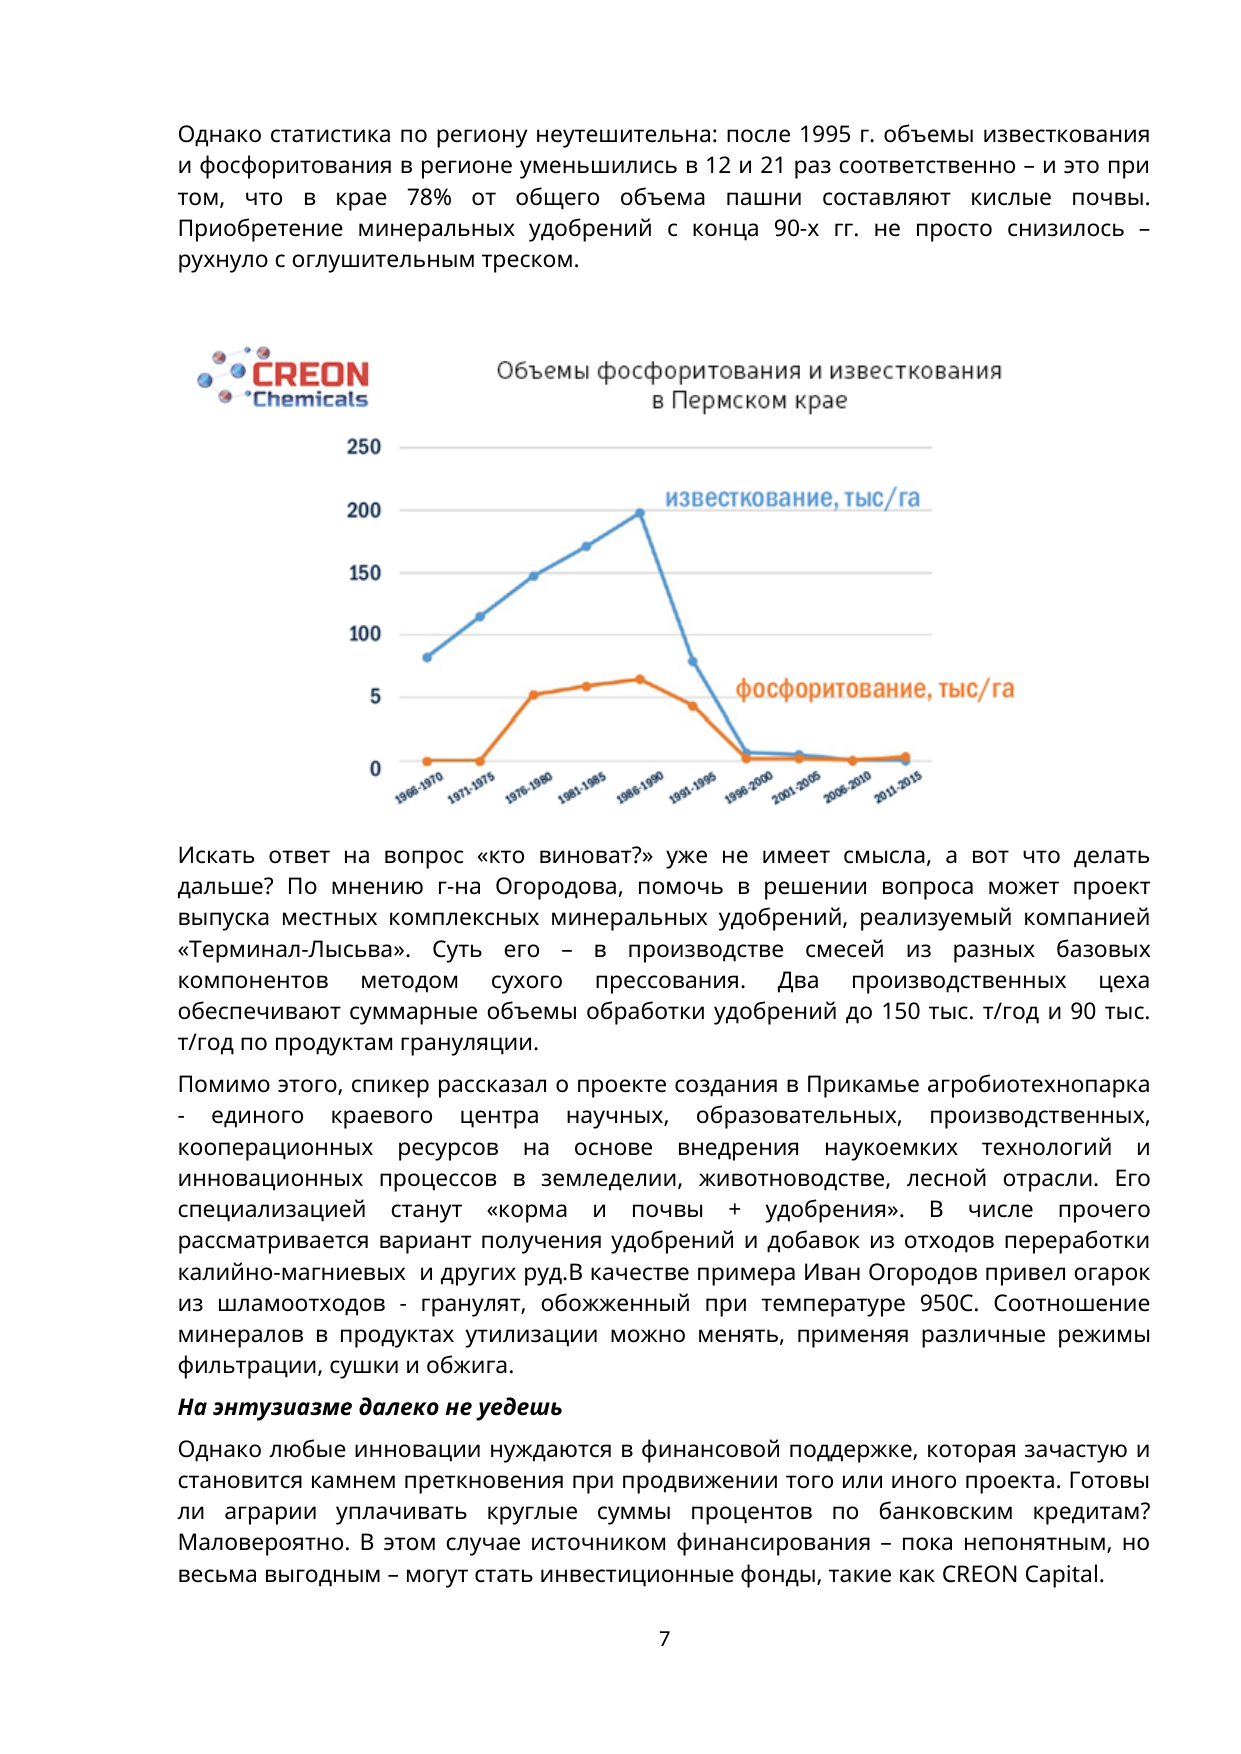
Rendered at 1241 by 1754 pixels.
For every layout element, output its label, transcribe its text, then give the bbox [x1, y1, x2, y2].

picture [177, 326, 1152, 829]
text Однако статистика по региону неутешительна: после 1995 г. объемы известкования и фосфоритования в регионе уменьшились в 12 и 21 раз соответственно – и это при том, что в крае 78% от общего объема пашни составляют кислые почвы. Приобретение минеральных удобрений с конца 90-х гг. не просто снизилось – рухнуло с оглушительным треском. [177, 118, 1152, 274]
text Однако любые инновации нуждаются в финансовой поддержке, которая зачастую и становится камнем преткновения при продвижении того или иного проекта. Готовы ли аграрии уплачивать круглые суммы процентов по банковским кредитам? Маловероятно. В этом случае источником финансирования – пока непонятным, но весьма выгодным – могут стать инвестиционные фонды, такие как CREON Capital. [177, 1433, 1152, 1589]
text На энтузиазме далеко не уедешь [177, 1391, 1152, 1422]
text Искать ответ на вопрос «кто виноват?» уже не имеет смысла, а вот что делать дальше? По мнению г-на Огородова, помочь в решении вопроса может проект выпуска местных комплексных минеральных удобрений, реализуемый компанией «Терминал-Лысьва». Суть его – в производстве смесей из разных базовых компонентов методом сухого прессования. Два производственных цеха обеспечивают суммарные объемы обработки удобрений до 150 тыс. т/год и 90 тыс. т/год по продуктам грануляции. [177, 839, 1152, 1058]
text Помимо этого, спикер рассказал о проекте создания в Прикамье агробиотехнопарка - единого краевого центра научных, образовательных, производственных, кооперационных ресурсов на основе внедрения наукоемких технологий и инновационных процессов в земледелии, животноводстве, лесной отрасли. Его специализацией станут «корма и почвы + удобрения». В числе прочего рассматривается вариант получения удобрений и добавок из отходов переработки калийно-магниевых и других руд.В качестве примера Иван Огородов привел огарок из шламоотходов - гранулят, обожженный при температуре 950С. Соотношение минералов в продуктах утилизации можно менять, применяя различные режимы фильтрации, сушки и обжига. [177, 1068, 1152, 1381]
